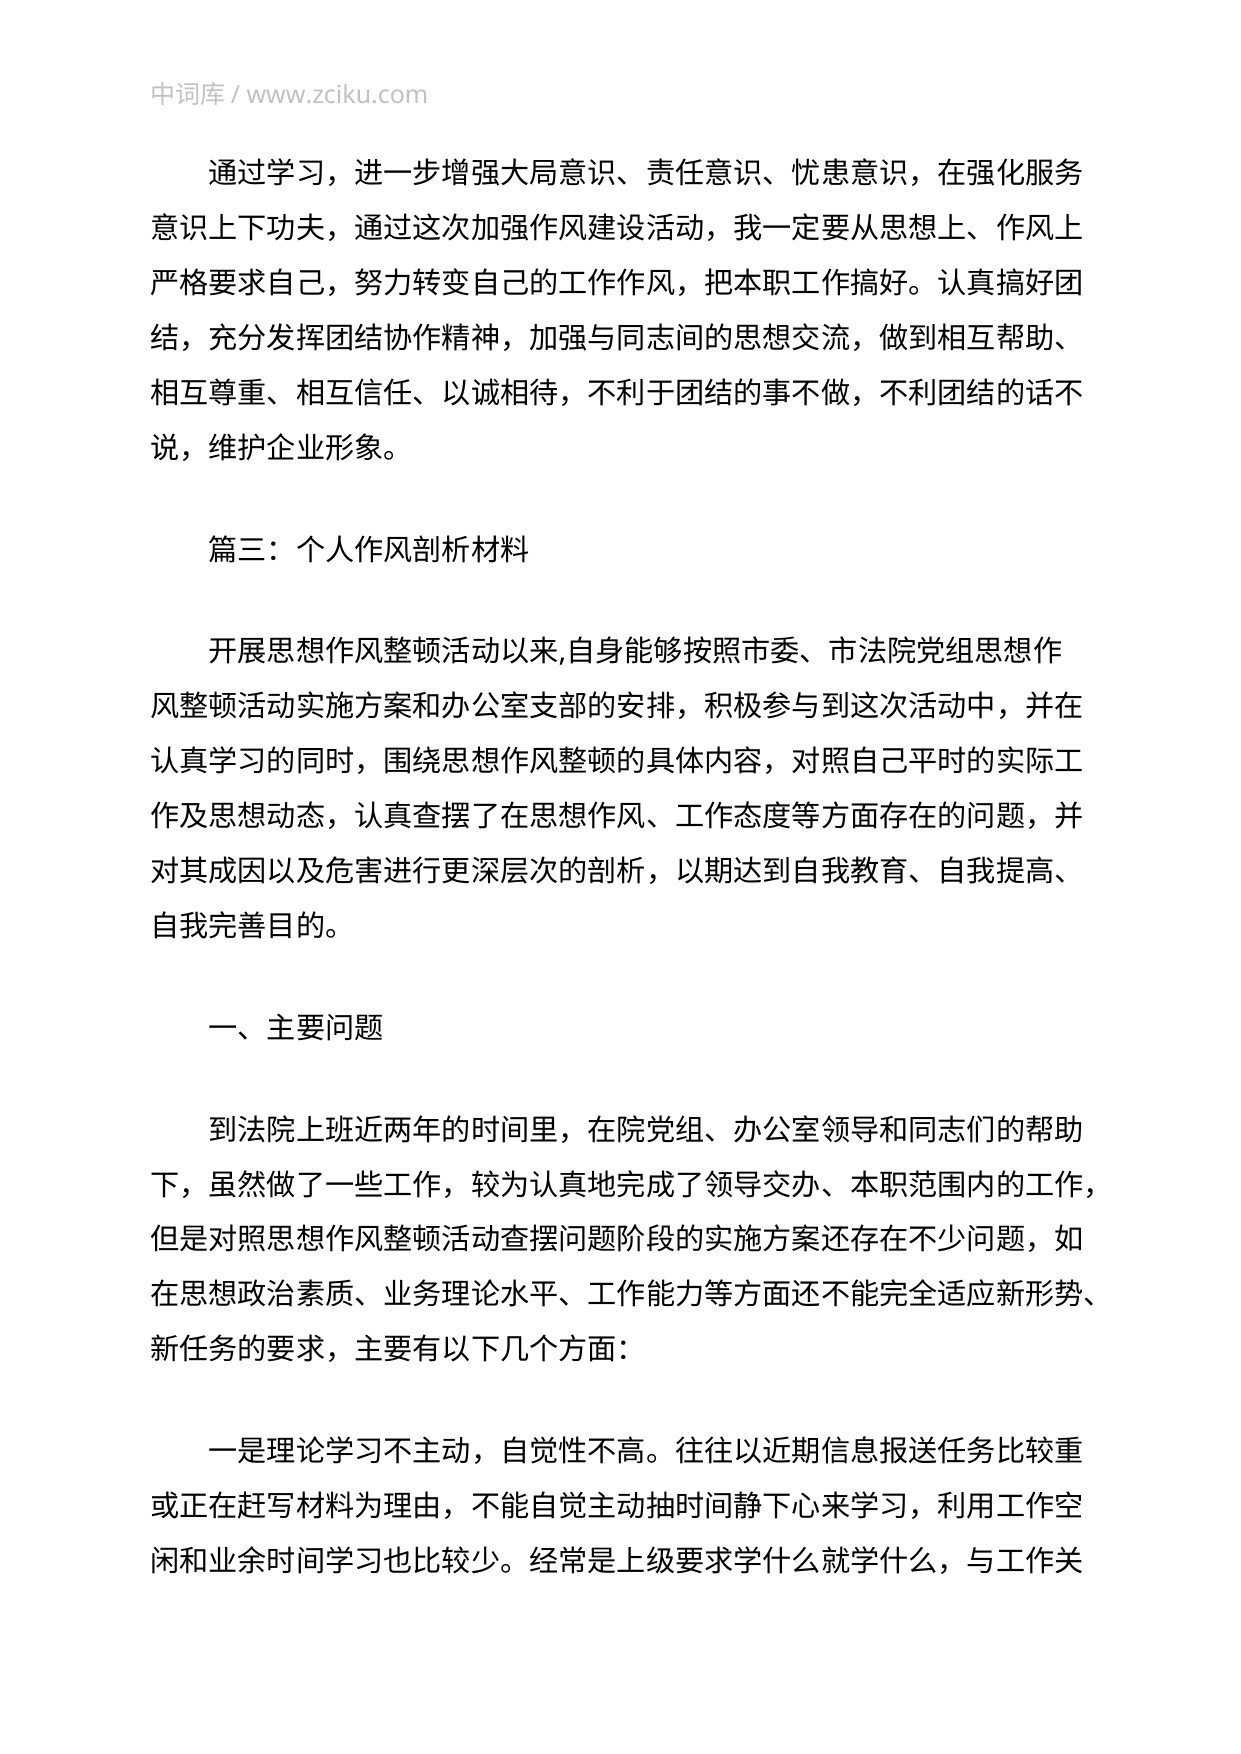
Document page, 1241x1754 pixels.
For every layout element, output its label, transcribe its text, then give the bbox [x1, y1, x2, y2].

text 一、主要问题 [150, 1004, 1090, 1047]
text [150, 1427, 1090, 1579]
text 到法院上班近两年的时间里，在院党组、办公室领导和同志们的帮助下，虽然做了一些工作，较为认真地完成了领导交办、本职范围内的工作，但是对照思想作风整顿活动查摆问题阶段的实施方案还存在不少问题，如在思想政治素质、业务理论水平、工作能力等方面还不能完全适应新形势、新任务的要求，主要有以下几个方面： [150, 1106, 1090, 1368]
text 篇三：个人作风剖析材料 [150, 526, 1090, 568]
text 通过学习，进一步增强大局意识、责任意识、忧患意识，在强化服务意识上下功夫，通过这次加强作风建设活动，我一定要从思想上、作风上严格要求自己，努力转变自己的工作作风，把本职工作搞好。认真搞好团结，充分发挥团结协作精神，加强与同志间的思想交流，做到相互帮助、相互尊重、相互信任、以诚相待，不利于团结的事不做，不利团结的话不说，维护企业形象。 [150, 150, 1090, 467]
text 开展思想作风整顿活动以来,自身能够按照市委、市法院党组思想作风整顿活动实施方案和办公室支部的安排，积极参与到这次活动中，并在认真学习的同时，围绕思想作风整顿的具体内容，对照自己平时的实际工作及思想动态，认真查摆了在思想作风、工作态度等方面存在的问题，并对其成因以及危害进行更深层次的剖析，以期达到自我教育、自我提高、自我完善目的。 [150, 628, 1090, 945]
